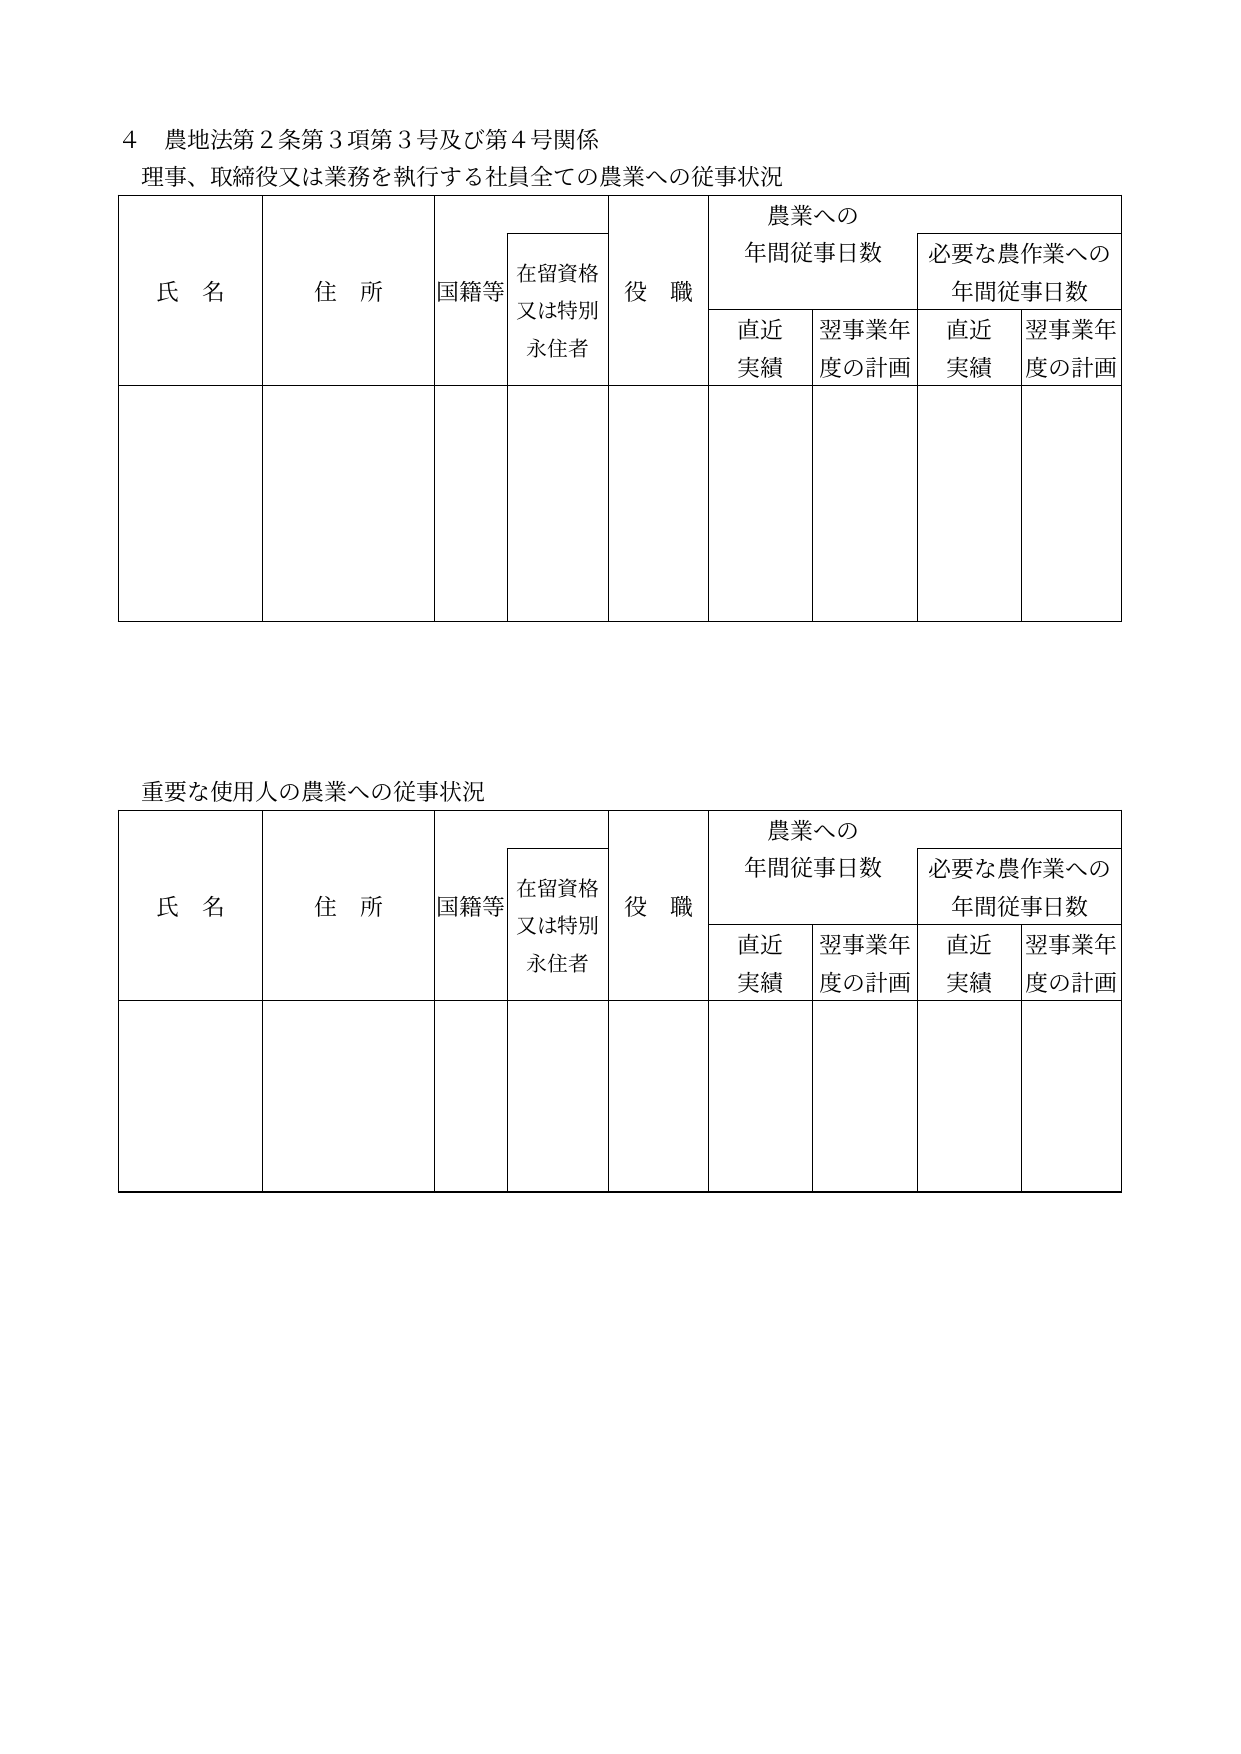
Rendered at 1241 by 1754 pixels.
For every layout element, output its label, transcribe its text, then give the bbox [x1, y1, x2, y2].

table_cell 必要な農作業への 年間従事日数 [918, 849, 1121, 924]
table_header 氏 名 [119, 811, 262, 1000]
table_cell [813, 386, 917, 621]
table_header 氏 名 [119, 196, 262, 385]
table_cell 在留資格又は特別永住者 [508, 234, 608, 385]
table_cell 必要な農作業への 年間従事日数 [918, 234, 1121, 309]
table_cell 直近 実績 [918, 925, 1021, 1000]
table_cell [435, 386, 507, 621]
table_cell [609, 1001, 708, 1191]
table_cell [119, 386, 262, 621]
table_cell 翌事業年 度の計画 [1022, 310, 1121, 385]
text 理事、取締役又は業務を執行する社員全ての農業への従事状況 [118, 157, 1122, 194]
table_header 役 職 [609, 196, 708, 385]
table_cell [709, 1001, 812, 1191]
table_cell 直近 実績 [918, 310, 1021, 385]
table_cell [263, 386, 434, 621]
table_cell [609, 386, 708, 621]
table_cell [435, 1001, 507, 1191]
table_header 国籍等 [435, 196, 507, 385]
text 重要な使用人の農業への従事状況 [118, 772, 1122, 809]
table_cell 翌事業年度の計画 [813, 925, 917, 1000]
table_header 住 所 [263, 811, 434, 1000]
table_cell 直近 実績 [709, 310, 812, 385]
table_cell [508, 1001, 608, 1191]
table_header [507, 811, 608, 848]
table_cell [813, 1001, 917, 1191]
table_cell [508, 386, 608, 621]
table_cell 直近 実績 [709, 925, 812, 1000]
table_cell 在留資格又は特別永住者 [508, 849, 608, 1000]
table_header 役 職 [609, 811, 708, 1000]
table_cell [263, 1001, 434, 1191]
table_cell [1022, 1001, 1121, 1191]
table_header 農業への 年間従事日数 [709, 811, 918, 924]
table_header [507, 196, 608, 233]
table_header 農業への 年間従事日数 [709, 196, 918, 309]
table_cell 翌事業年 度の計画 [1022, 925, 1121, 1000]
table_cell [1022, 386, 1121, 621]
table_header [918, 196, 1121, 233]
table_cell [918, 1001, 1021, 1191]
table_cell [918, 386, 1021, 621]
table_cell [709, 386, 812, 621]
table_header 国籍等 [435, 811, 507, 1000]
table_header 住 所 [263, 196, 434, 385]
table_header [918, 811, 1121, 848]
text ４ 農地法第２条第３項第３号及び第４号関係 [118, 119, 1122, 157]
table_cell 翌事業年度の計画 [813, 310, 917, 385]
table_cell [119, 1001, 262, 1191]
